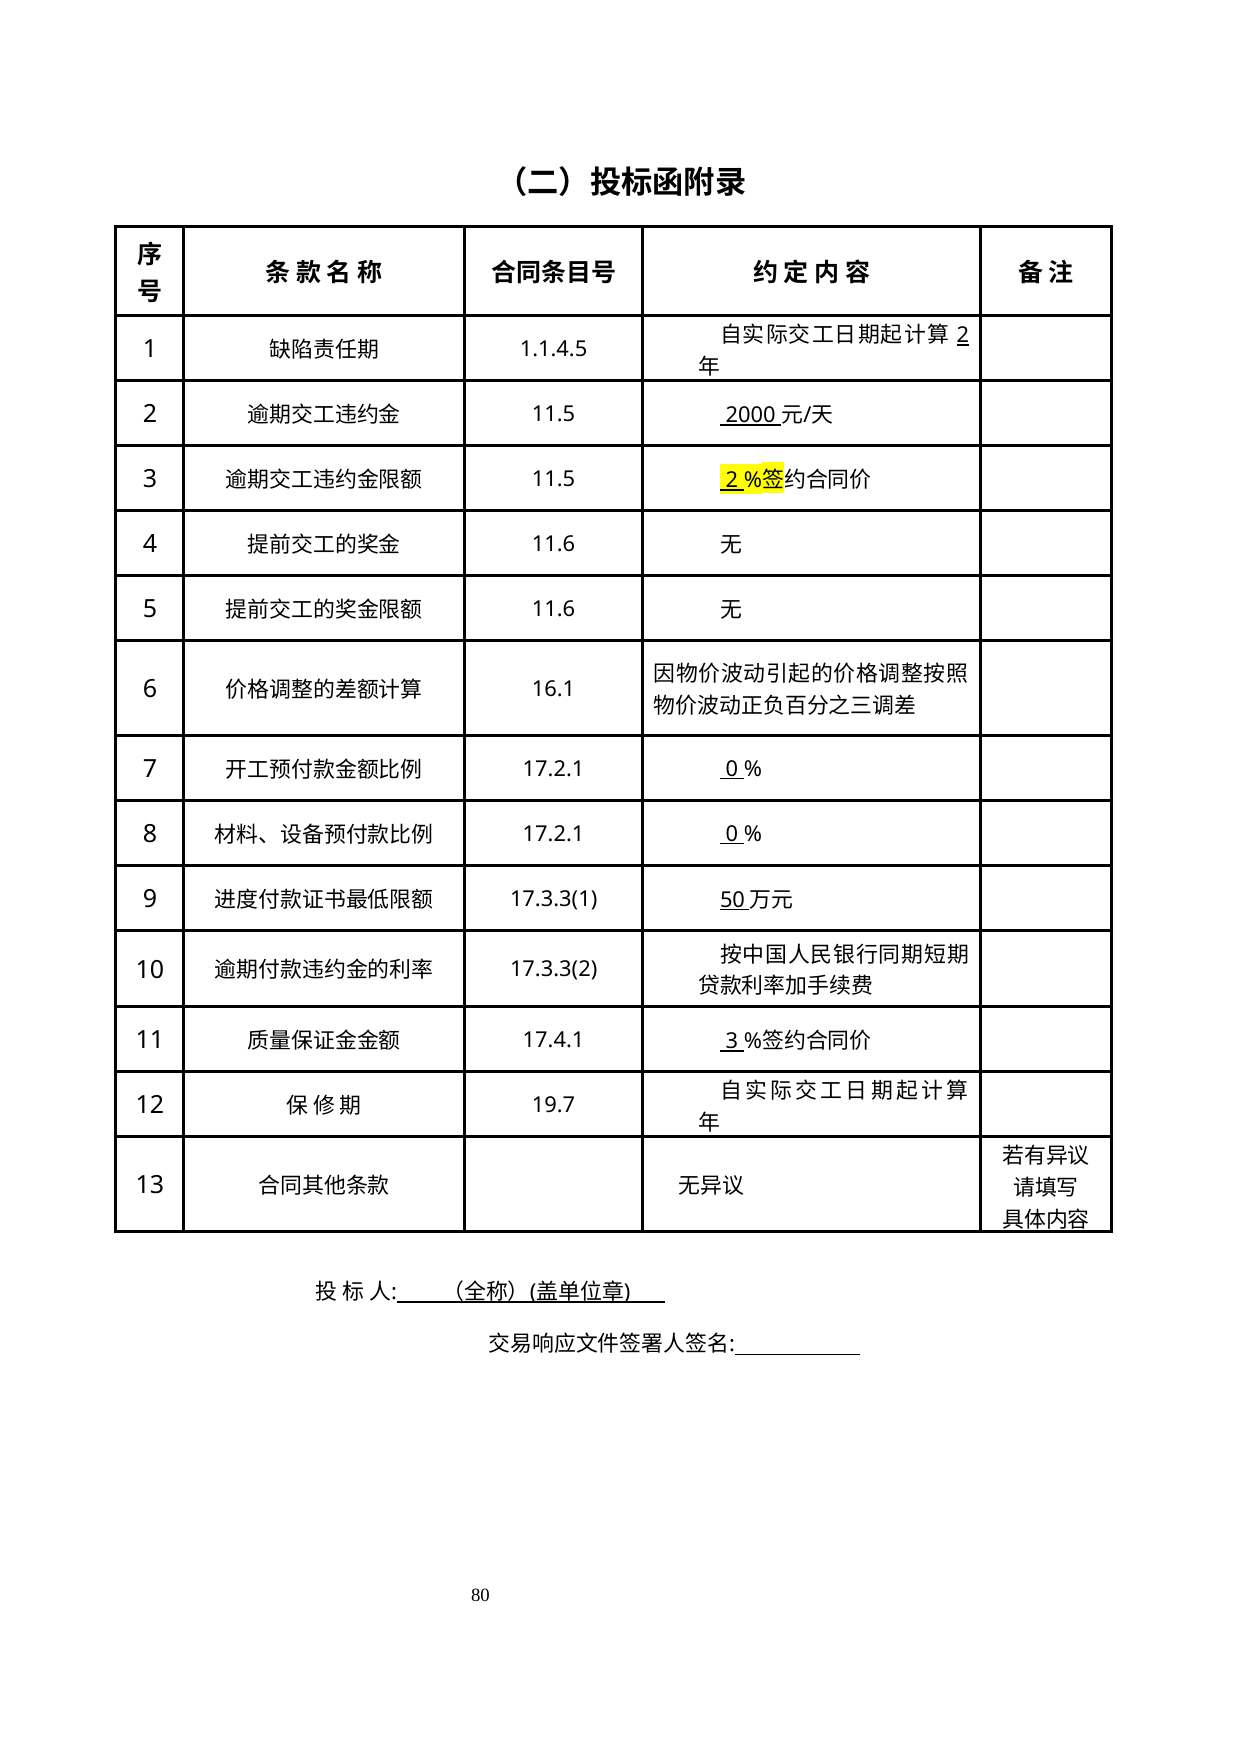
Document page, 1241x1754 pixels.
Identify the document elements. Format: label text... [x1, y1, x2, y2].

table_header 备 注 [982, 228, 1110, 314]
table_header 条 款 名 称 [185, 228, 463, 314]
table_cell 0 % [644, 737, 979, 798]
table_cell 11.5 [466, 382, 641, 444]
table_cell 16.1 [466, 642, 641, 733]
table_header 合同条目号 [466, 228, 641, 314]
table_cell 12 [117, 1073, 182, 1135]
table_cell [982, 577, 1110, 639]
table_cell 1 [117, 317, 182, 379]
table_cell 缺陷责任期 [185, 317, 463, 379]
table_cell 合同其他条款 [185, 1138, 463, 1230]
table_cell [982, 447, 1110, 509]
table_cell 按中国人民银行同期短期贷款利率加手续费 [644, 932, 979, 1005]
table_cell 提前交工的奖金 [185, 512, 463, 574]
table_cell 自实际交工日期起计算 2年 [644, 317, 979, 379]
table_cell 自实际交工日期起计算 年 [644, 1073, 979, 1135]
table_cell [982, 642, 1110, 733]
table_cell 逾期交工违约金限额 [185, 447, 463, 509]
table_cell 若有异议 请填写 具体内容 [982, 1138, 1110, 1230]
table_cell 8 [117, 802, 182, 863]
table_cell 17.4.1 [466, 1008, 641, 1070]
table_cell 开工预付款金额比例 [185, 737, 463, 798]
table_cell 17.3.3(2) [466, 932, 641, 1005]
table_cell 6 [117, 642, 182, 733]
table_cell 材料、设备预付款比例 [185, 802, 463, 863]
text 交易响应文件签署人签名: [171, 1310, 1065, 1362]
table_cell 进度付款证书最低限额 [185, 867, 463, 928]
table_cell 提前交工的奖金限额 [185, 577, 463, 639]
table_cell 50万元 [644, 867, 979, 928]
table_cell 17.2.1 [466, 802, 641, 863]
table_cell [982, 867, 1110, 928]
table_cell 3 %签约合同价 [644, 1008, 979, 1070]
table_cell 价格调整的差额计算 [185, 642, 463, 733]
table_cell 3 [117, 447, 182, 509]
table_cell 保 修 期 [185, 1073, 463, 1135]
table_cell 逾期付款违约金的利率 [185, 932, 463, 1005]
table_cell 2 [117, 382, 182, 444]
table_cell 0 % [644, 802, 979, 863]
table_cell 17.3.3(1) [466, 867, 641, 928]
table_cell 17.2.1 [466, 737, 641, 798]
table_cell 无异议 [644, 1138, 979, 1230]
table_cell [982, 512, 1110, 574]
table_cell 4 [117, 512, 182, 574]
table_cell 11 [117, 1008, 182, 1070]
text 投 标 人: （全称）(盖单位章) [127, 1258, 1115, 1310]
table_header 约 定 内 容 [644, 228, 979, 314]
table_cell 无 [644, 577, 979, 639]
table_cell 1.1.4.5 [466, 317, 641, 379]
table_cell [982, 317, 1110, 379]
table_cell 13 [117, 1138, 182, 1230]
table_cell 无 [644, 512, 979, 574]
table_cell 因物价波动引起的价格调整按照物价波动正负百分之三调差 [644, 642, 979, 733]
table_cell 11.5 [466, 447, 641, 509]
table_cell 逾期交工违约金 [185, 382, 463, 444]
table_cell 10 [117, 932, 182, 1005]
table_cell 7 [117, 737, 182, 798]
table_cell [982, 802, 1110, 863]
subtitle （二）投标函附录 [127, 167, 1115, 200]
table_cell 11.6 [466, 512, 641, 574]
table_cell [982, 932, 1110, 1005]
table_cell [982, 737, 1110, 798]
table_cell 9 [117, 867, 182, 928]
table_cell 11.6 [466, 577, 641, 639]
table_cell [982, 1008, 1110, 1070]
table_header 序号 [117, 228, 182, 314]
table_cell 5 [117, 577, 182, 639]
table_cell 19.7 [466, 1073, 641, 1135]
table_cell 质量保证金金额 [185, 1008, 463, 1070]
table_cell [466, 1138, 641, 1230]
table_cell 2000 元/天 [644, 382, 979, 444]
table_cell [982, 382, 1110, 444]
table_cell 2 %签约合同价 [644, 447, 979, 509]
table_cell [982, 1073, 1110, 1135]
